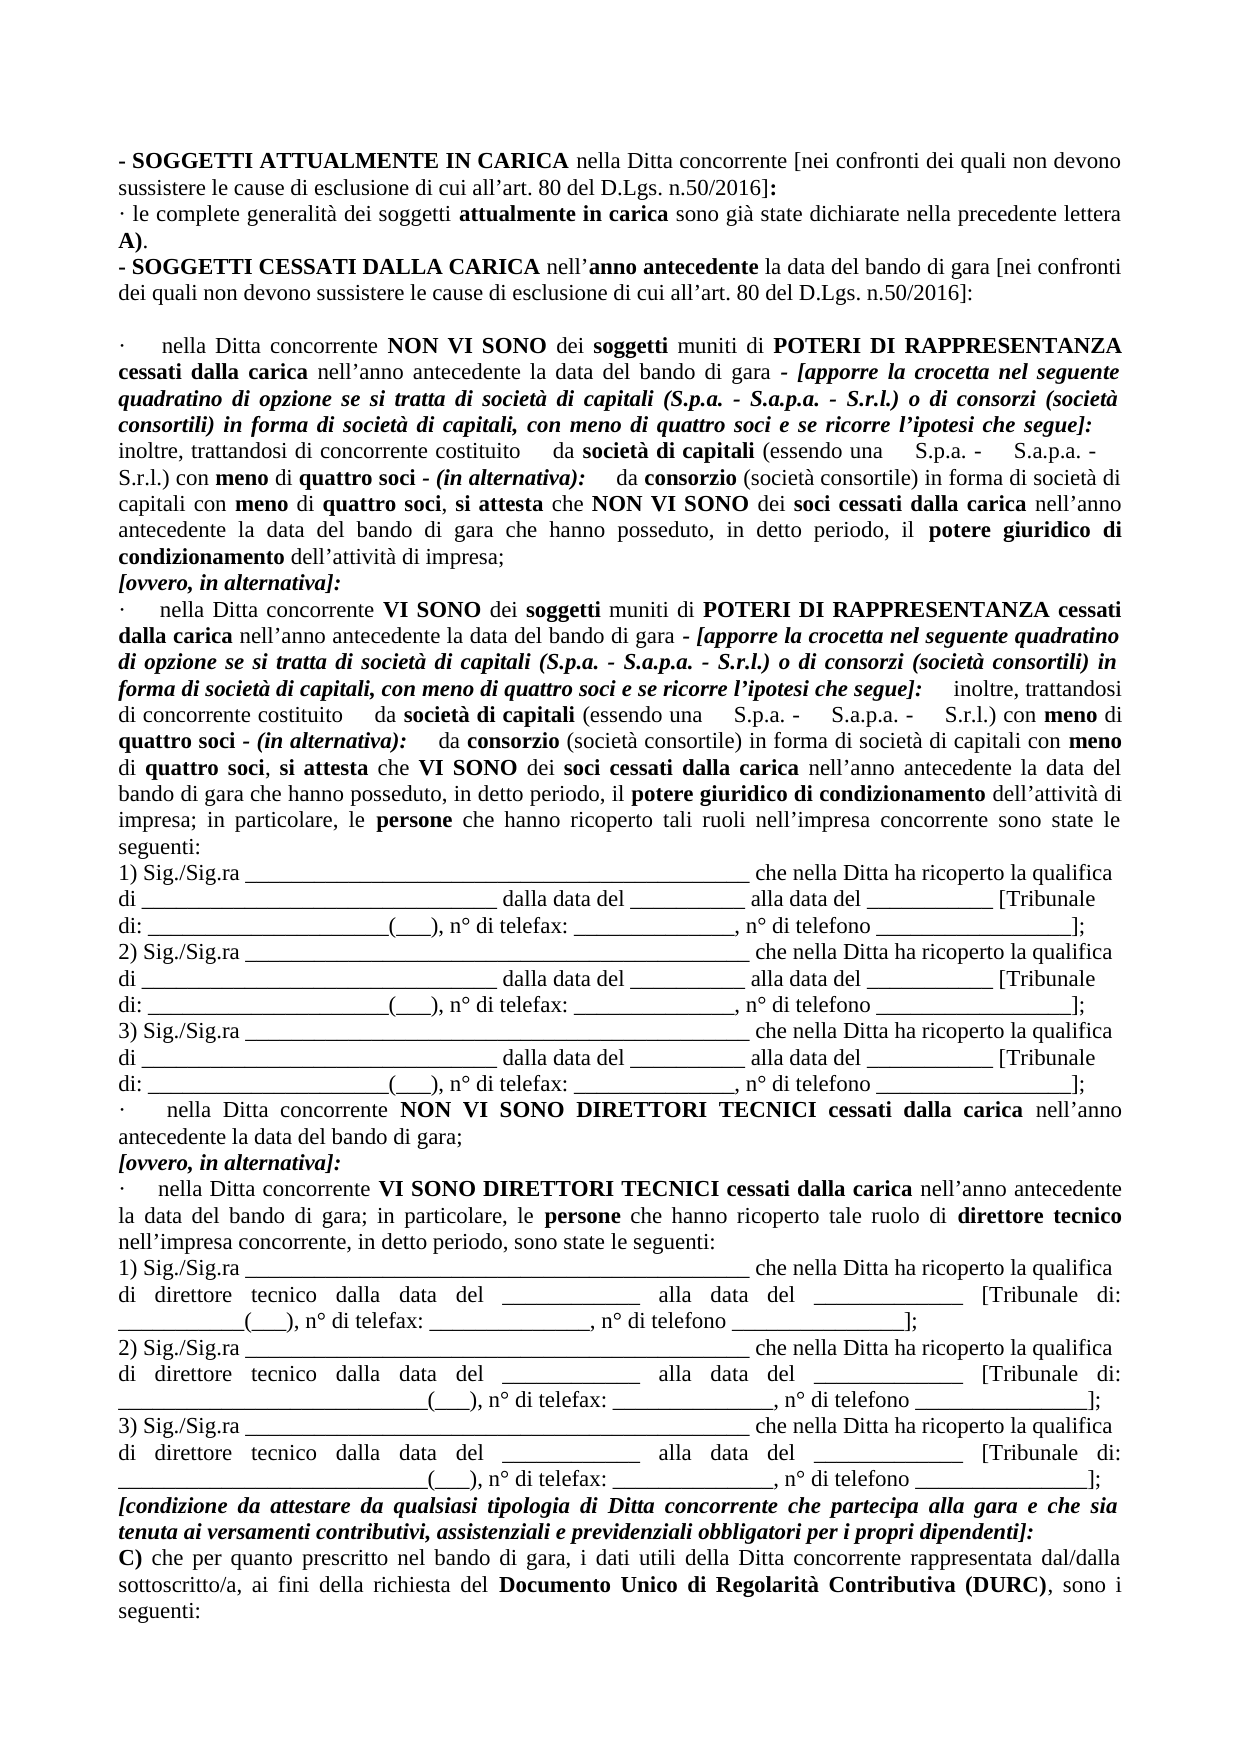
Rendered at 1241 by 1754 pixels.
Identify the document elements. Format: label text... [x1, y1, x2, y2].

text di _______________________________ dalla data del __________ alla data del ___________ [Tribunale [118, 964, 1122, 991]
text di _______________________________ dalla data del __________ alla data del ___________ [Tribunale [118, 1044, 1122, 1070]
text - SOGGETTI ATTUALMENTE IN CARICA nella Ditta concorrente [nei confronti dei quali non devono sussistere le cause di esclusione di cui all’art. 80 del D.Lgs. n.50/2016]: [118, 148, 1122, 200]
text di direttore tecnico dalla data del ____________ alla data del _____________ [Tribunale di: ___________________________(___), n° di telefax: ______________, n° di telefono _______________]; [118, 1360, 1122, 1413]
text 3) Sig./Sig.ra ____________________________________________ che nella Ditta ha ricoperto la qualifica [118, 1413, 1122, 1439]
text ·  nella Ditta concorrente NON VI SONO DIRETTORI TECNICI cessati dalla carica nell’anno antecedente la data del bando di gara; [118, 1096, 1122, 1149]
text ·  nella Ditta concorrente VI SONO dei soggetti muniti di POTERI DI RAPPRESENTANZA cessati dalla carica nell’anno antecedente la data del bando di gara - [apporre la crocetta nel seguente quadratino di opzione se si tratta di società di capitali (S.p.a. - S.a.p.a. - S.r.l.) o di consorzi (società consortili) in forma di società di capitali, con meno di quattro soci e se ricorre l’ipotesi che segue]:  inoltre, trattandosi di concorrente costituito  da società di capitali (essendo una  S.p.a. -  S.a.p.a. -  S.r.l.) con meno di quattro soci - (in alternativa):  da consorzio (società consortile) in forma di società di capitali con meno di quattro soci, si attesta che VI SONO dei soci cessati dalla carica nell’anno antecedente la data del bando di gara che hanno posseduto, in detto periodo, il potere giuridico di condizionamento dell’attività di impresa; in particolare, le persone che hanno ricoperto tali ruoli nell’impresa concorrente sono state le seguenti: [118, 596, 1122, 859]
text di direttore tecnico dalla data del ____________ alla data del _____________ [Tribunale di: ___________________________(___), n° di telefax: ______________, n° di telefono _______________]; [118, 1439, 1122, 1492]
text di: _____________________(___), n° di telefax: ______________, n° di telefono _________________]; [118, 1070, 1122, 1096]
text C) che per quanto prescritto nel bando di gara, i dati utili della Ditta concorrente rappresentata dal/dalla sottoscritto/a, ai fini della richiesta del Documento Unico di Regolarità Contributiva (DURC), sono i seguenti: [118, 1544, 1122, 1623]
text di _______________________________ dalla data del __________ alla data del ___________ [Tribunale [118, 886, 1122, 912]
text di direttore tecnico dalla data del ____________ alla data del _____________ [Tribunale di: ___________(___), n° di telefax: ______________, n° di telefono _______________]; [118, 1281, 1122, 1333]
text - SOGGETTI CESSATI DALLA CARICA nell’anno antecedente la data del bando di gara [nei confronti dei quali non devono sussistere le cause di esclusione di cui all’art. 80 del D.Lgs. n.50/2016]: [118, 253, 1122, 306]
text 2) Sig./Sig.ra ____________________________________________ che nella Ditta ha ricoperto la qualifica [118, 938, 1122, 964]
text [condizione da attestare da qualsiasi tipologia di Ditta concorrente che partecipa alla gara e che sia tenuta ai versamenti contributivi, assistenziali e previdenziali obbligatori per i propri dipendenti]: [118, 1492, 1122, 1544]
text ·  nella Ditta concorrente VI SONO DIRETTORI TECNICI cessati dalla carica nell’anno antecedente la data del bando di gara; in particolare, le persone che hanno ricoperto tale ruolo di direttore tecnico nell’impresa concorrente, in detto periodo, sono state le seguenti: [118, 1175, 1122, 1254]
text [ovvero, in alternativa]: [118, 569, 1122, 596]
text di: _____________________(___), n° di telefax: ______________, n° di telefono _________________]; [118, 991, 1122, 1017]
text ·  nella Ditta concorrente NON VI SONO dei soggetti muniti di POTERI DI RAPPRESENTANZA cessati dalla carica nell’anno antecedente la data del bando di gara - [apporre la crocetta nel seguente quadratino di opzione se si tratta di società di capitali (S.p.a. - S.a.p.a. - S.r.l.) o di consorzi (società consortili) in forma di società di capitali, con meno di quattro soci e se ricorre l’ipotesi che segue]:  inoltre, trattandosi di concorrente costituito  da società di capitali (essendo una  S.p.a. -  S.a.p.a. -  S.r.l.) con meno di quattro soci - (in alternativa):  da consorzio (società consortile) in forma di società di capitali con meno di quattro soci, si attesta che NON VI SONO dei soci cessati dalla carica nell’anno antecedente la data del bando di gara che hanno posseduto, in detto periodo, il potere giuridico di condizionamento dell’attività di impresa; [118, 332, 1122, 569]
text di: _____________________(___), n° di telefax: ______________, n° di telefono _________________]; [118, 912, 1122, 938]
text 2) Sig./Sig.ra ____________________________________________ che nella Ditta ha ricoperto la qualifica [118, 1333, 1122, 1360]
text · le complete generalità dei soggetti attualmente in carica sono già state dichiarate nella precedente lettera A). [118, 200, 1122, 253]
text 1) Sig./Sig.ra ____________________________________________ che nella Ditta ha ricoperto la qualifica [118, 1254, 1122, 1281]
text 1) Sig./Sig.ra ____________________________________________ che nella Ditta ha ricoperto la qualifica [118, 859, 1122, 886]
text 3) Sig./Sig.ra ____________________________________________ che nella Ditta ha ricoperto la qualifica [118, 1017, 1122, 1044]
text [ovvero, in alternativa]: [118, 1149, 1122, 1175]
